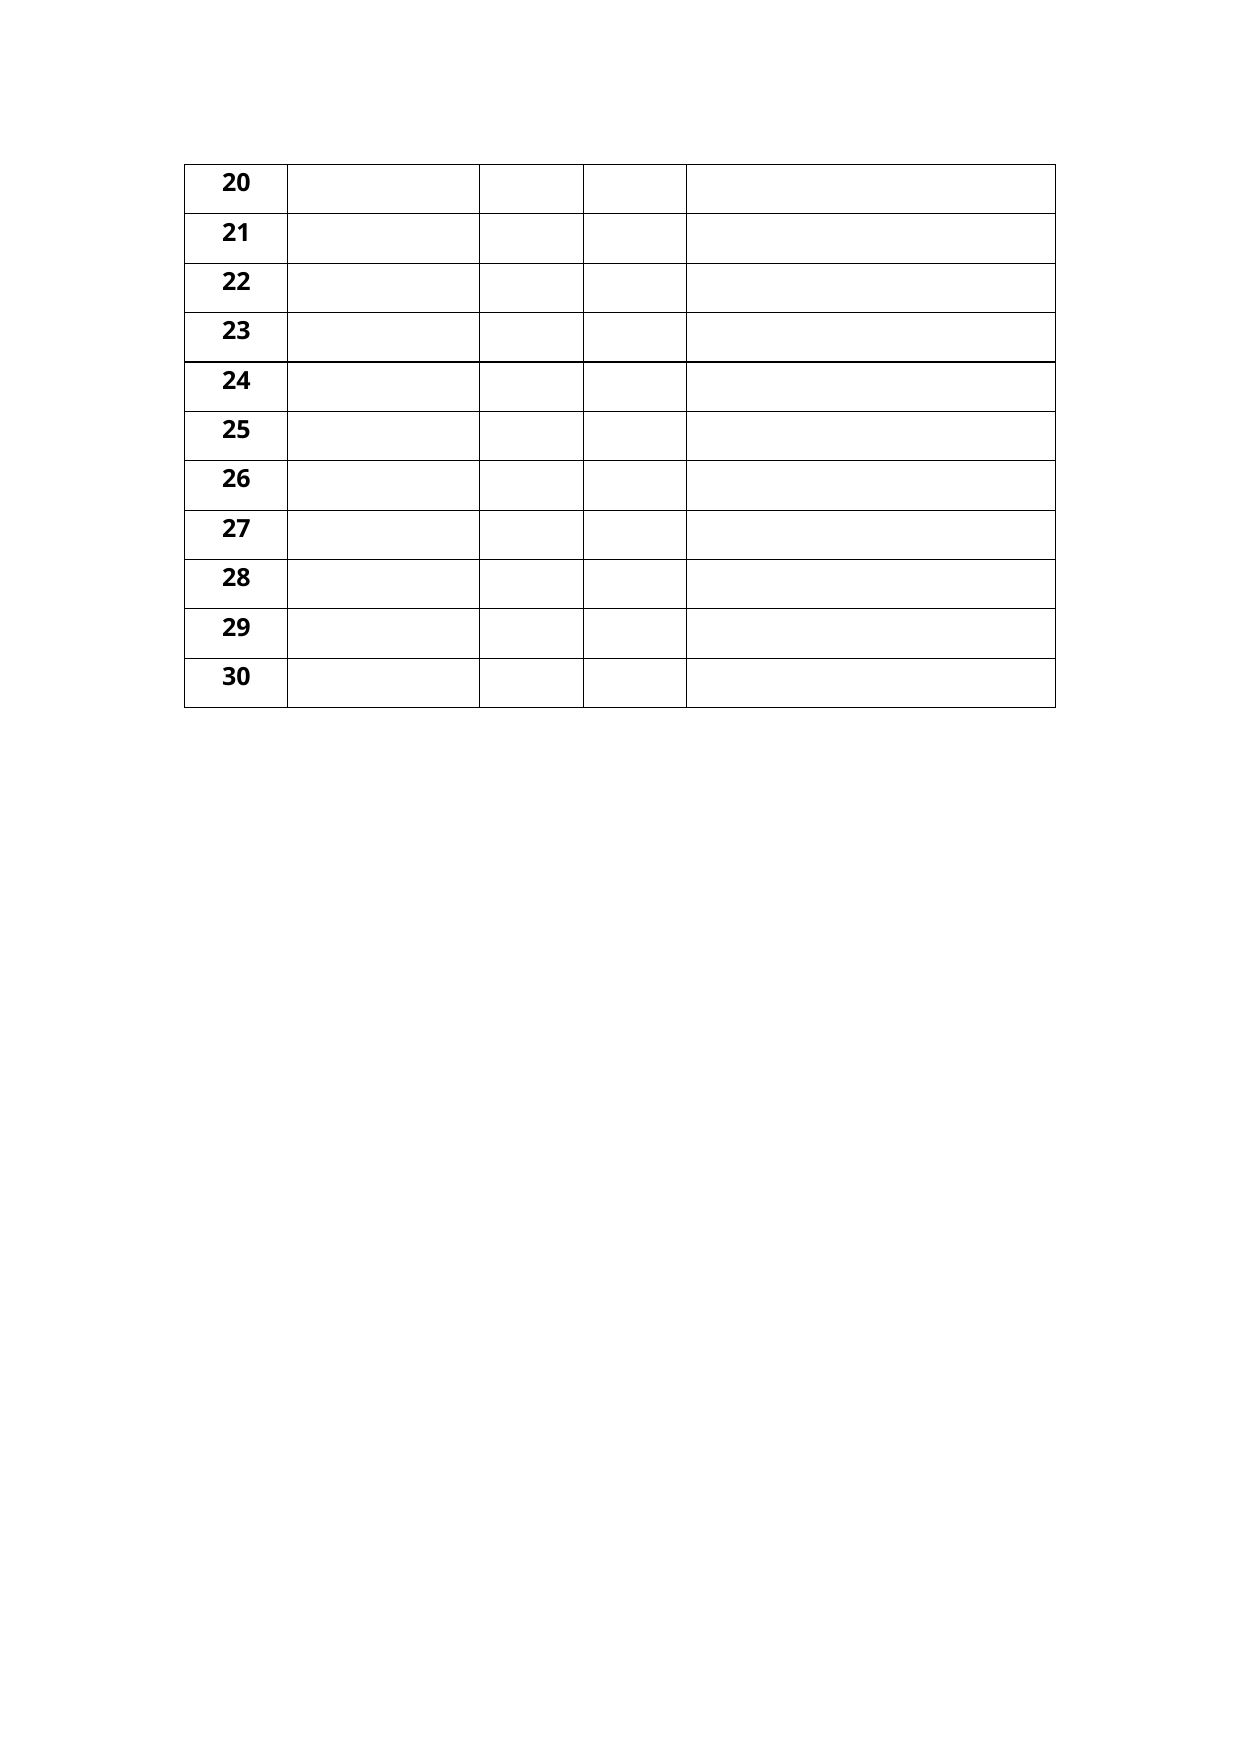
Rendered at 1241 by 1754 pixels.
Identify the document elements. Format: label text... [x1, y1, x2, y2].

table_cell 20 [185, 165, 287, 213]
table_cell 26 [185, 461, 287, 509]
table_cell [480, 461, 583, 509]
table_cell [584, 214, 686, 263]
table_cell [687, 214, 1055, 263]
table_cell 21 [185, 214, 287, 263]
table_cell [480, 560, 583, 608]
table_cell [480, 659, 583, 707]
table_cell [687, 659, 1055, 707]
table_cell [288, 363, 479, 411]
table_cell [480, 412, 583, 460]
table_cell [687, 412, 1055, 460]
table_cell [584, 511, 686, 559]
table_cell [480, 609, 583, 658]
table_cell [584, 412, 686, 460]
table_cell [480, 511, 583, 559]
table_cell [584, 363, 686, 411]
table_cell 28 [185, 560, 287, 608]
table_cell 29 [185, 609, 287, 658]
table_cell 30 [185, 659, 287, 707]
table_cell [687, 461, 1055, 509]
table_cell [288, 313, 479, 361]
table_cell [288, 560, 479, 608]
table_cell [584, 461, 686, 509]
table_cell 23 [185, 313, 287, 361]
table_cell [288, 412, 479, 460]
table_cell [584, 165, 686, 213]
table_cell [687, 264, 1055, 312]
table_cell [288, 659, 479, 707]
table_cell [584, 313, 686, 361]
table_cell [288, 609, 479, 658]
table_cell [687, 165, 1055, 213]
table_cell [584, 659, 686, 707]
table_cell [288, 511, 479, 559]
table_cell [687, 609, 1055, 658]
table_cell [687, 560, 1055, 608]
table_cell [480, 264, 583, 312]
table_cell [480, 165, 583, 213]
table_cell 24 [185, 363, 287, 411]
table_cell [288, 461, 479, 509]
table_cell [480, 214, 583, 263]
table_cell 22 [185, 264, 287, 312]
table_cell [584, 264, 686, 312]
table_cell 27 [185, 511, 287, 559]
table_cell [584, 560, 686, 608]
table_cell [687, 511, 1055, 559]
table_cell [288, 264, 479, 312]
table_cell [480, 363, 583, 411]
table_cell [584, 609, 686, 658]
table_cell 25 [185, 412, 287, 460]
table_cell [480, 313, 583, 361]
table_cell [687, 363, 1055, 411]
table_cell [687, 313, 1055, 361]
table_cell [288, 214, 479, 263]
table_cell [288, 165, 479, 213]
